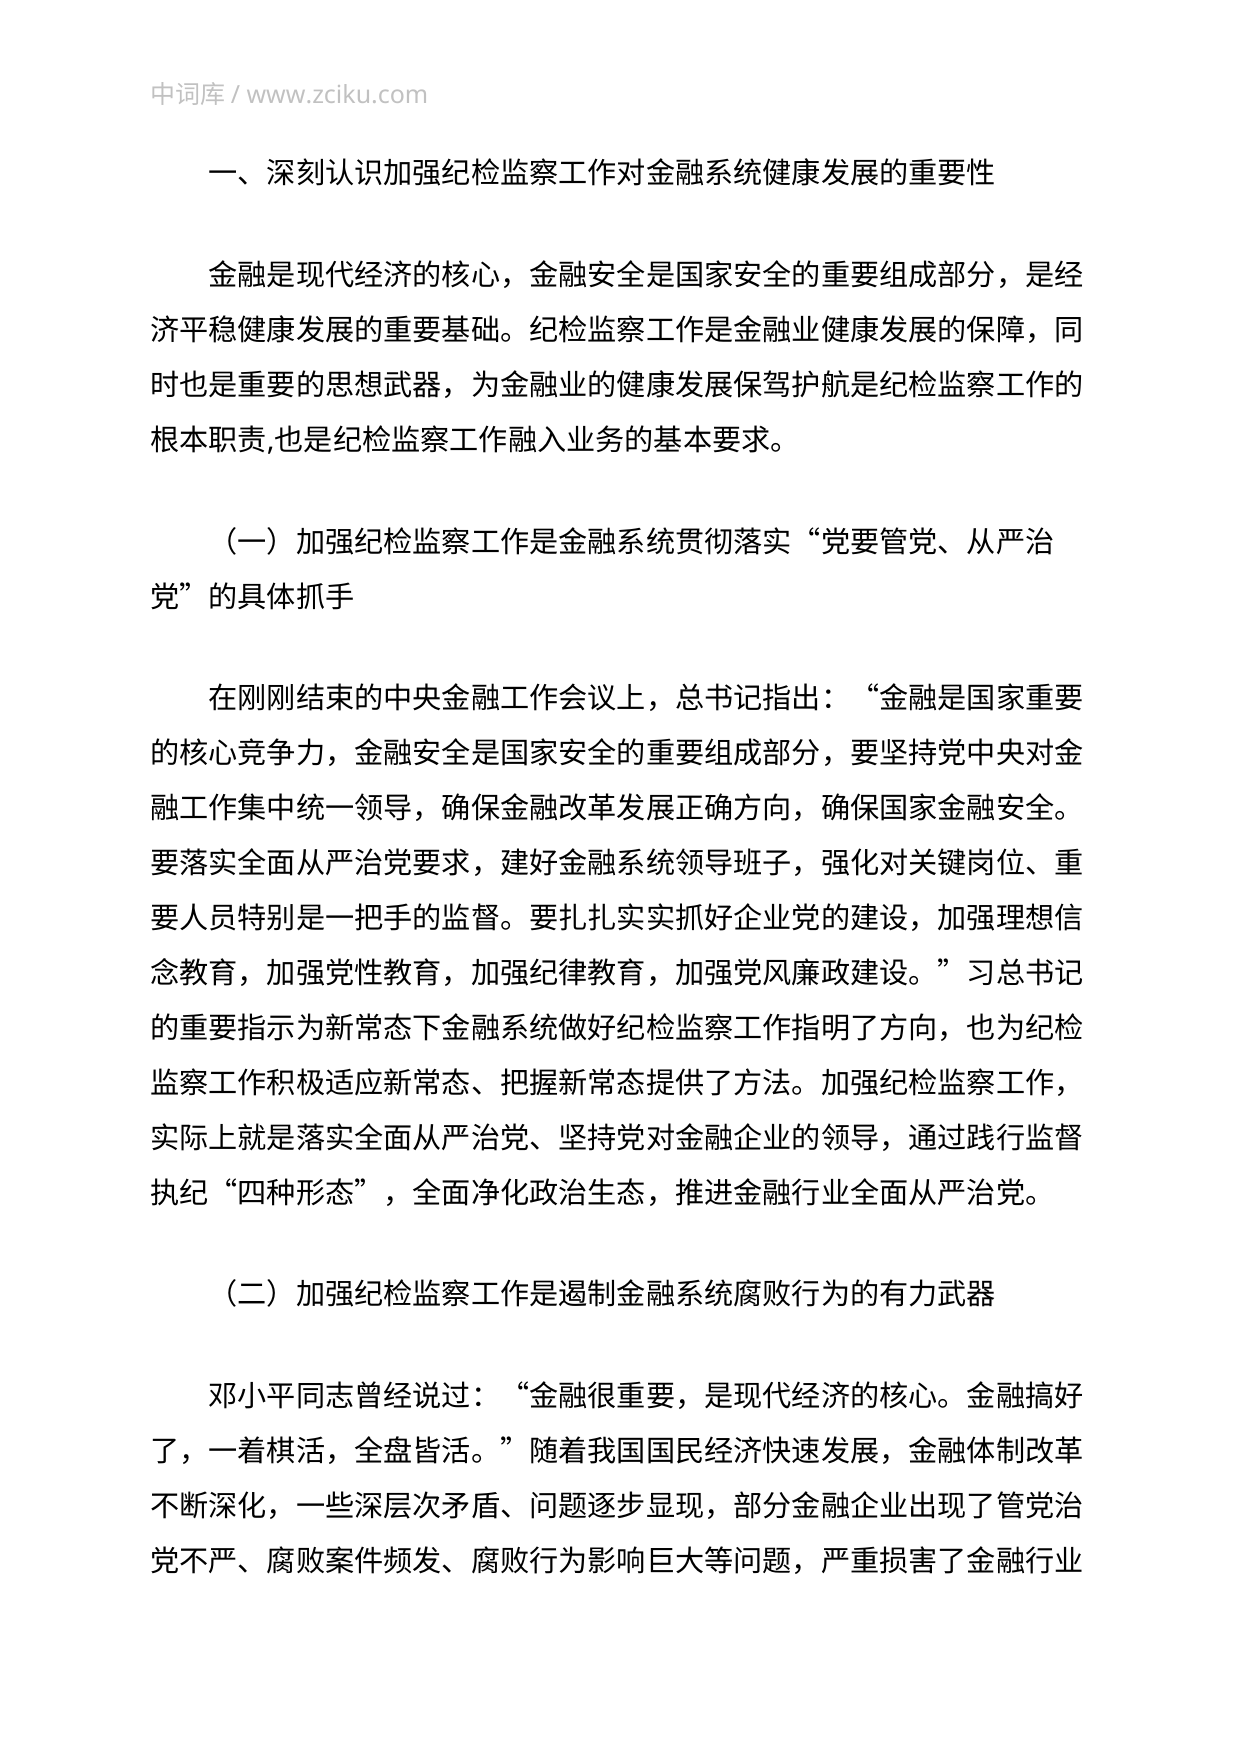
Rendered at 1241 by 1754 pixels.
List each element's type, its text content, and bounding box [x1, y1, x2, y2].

text （二）加强纪检监察工作是遏制金融系统腐败行为的有力武器 [150, 1271, 1090, 1313]
text 一、深刻认识加强纪检监察工作对金融系统健康发展的重要性 [150, 150, 1090, 192]
text 金融是现代经济的核心，金融安全是国家安全的重要组成部分，是经济平稳健康发展的重要基础。纪检监察工作是金融业健康发展的保障，同时也是重要的思想武器，为金融业的健康发展保驾护航是纪检监察工作的根本职责,也是纪检监察工作融入业务的基本要求。 [150, 252, 1090, 459]
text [150, 1373, 1090, 1580]
text 在刚刚结束的中央金融工作会议上，总书记指出：“金融是国家重要的核心竞争力，金融安全是国家安全的重要组成部分，要坚持党中央对金融工作集中统一领导，确保金融改革发展正确方向，确保国家金融安全。要落实全面从严治党要求，建好金融系统领导班子，强化对关键岗位、重要人员特别是一把手的监督。要扎扎实实抓好企业党的建设，加强理想信念教育，加强党性教育，加强纪律教育，加强党风廉政建设。”习总书记的重要指示为新常态下金融系统做好纪检监察工作指明了方向，也为纪检监察工作积极适应新常态、把握新常态提供了方法。加强纪检监察工作，实际上就是落实全面从严治党、坚持党对金融企业的领导，通过践行监督执纪“四种形态”，全面净化政治生态，推进金融行业全面从严治党。 [150, 675, 1090, 1211]
text （一）加强纪检监察工作是金融系统贯彻落实“党要管党、从严治党”的具体抓手 [150, 518, 1090, 616]
